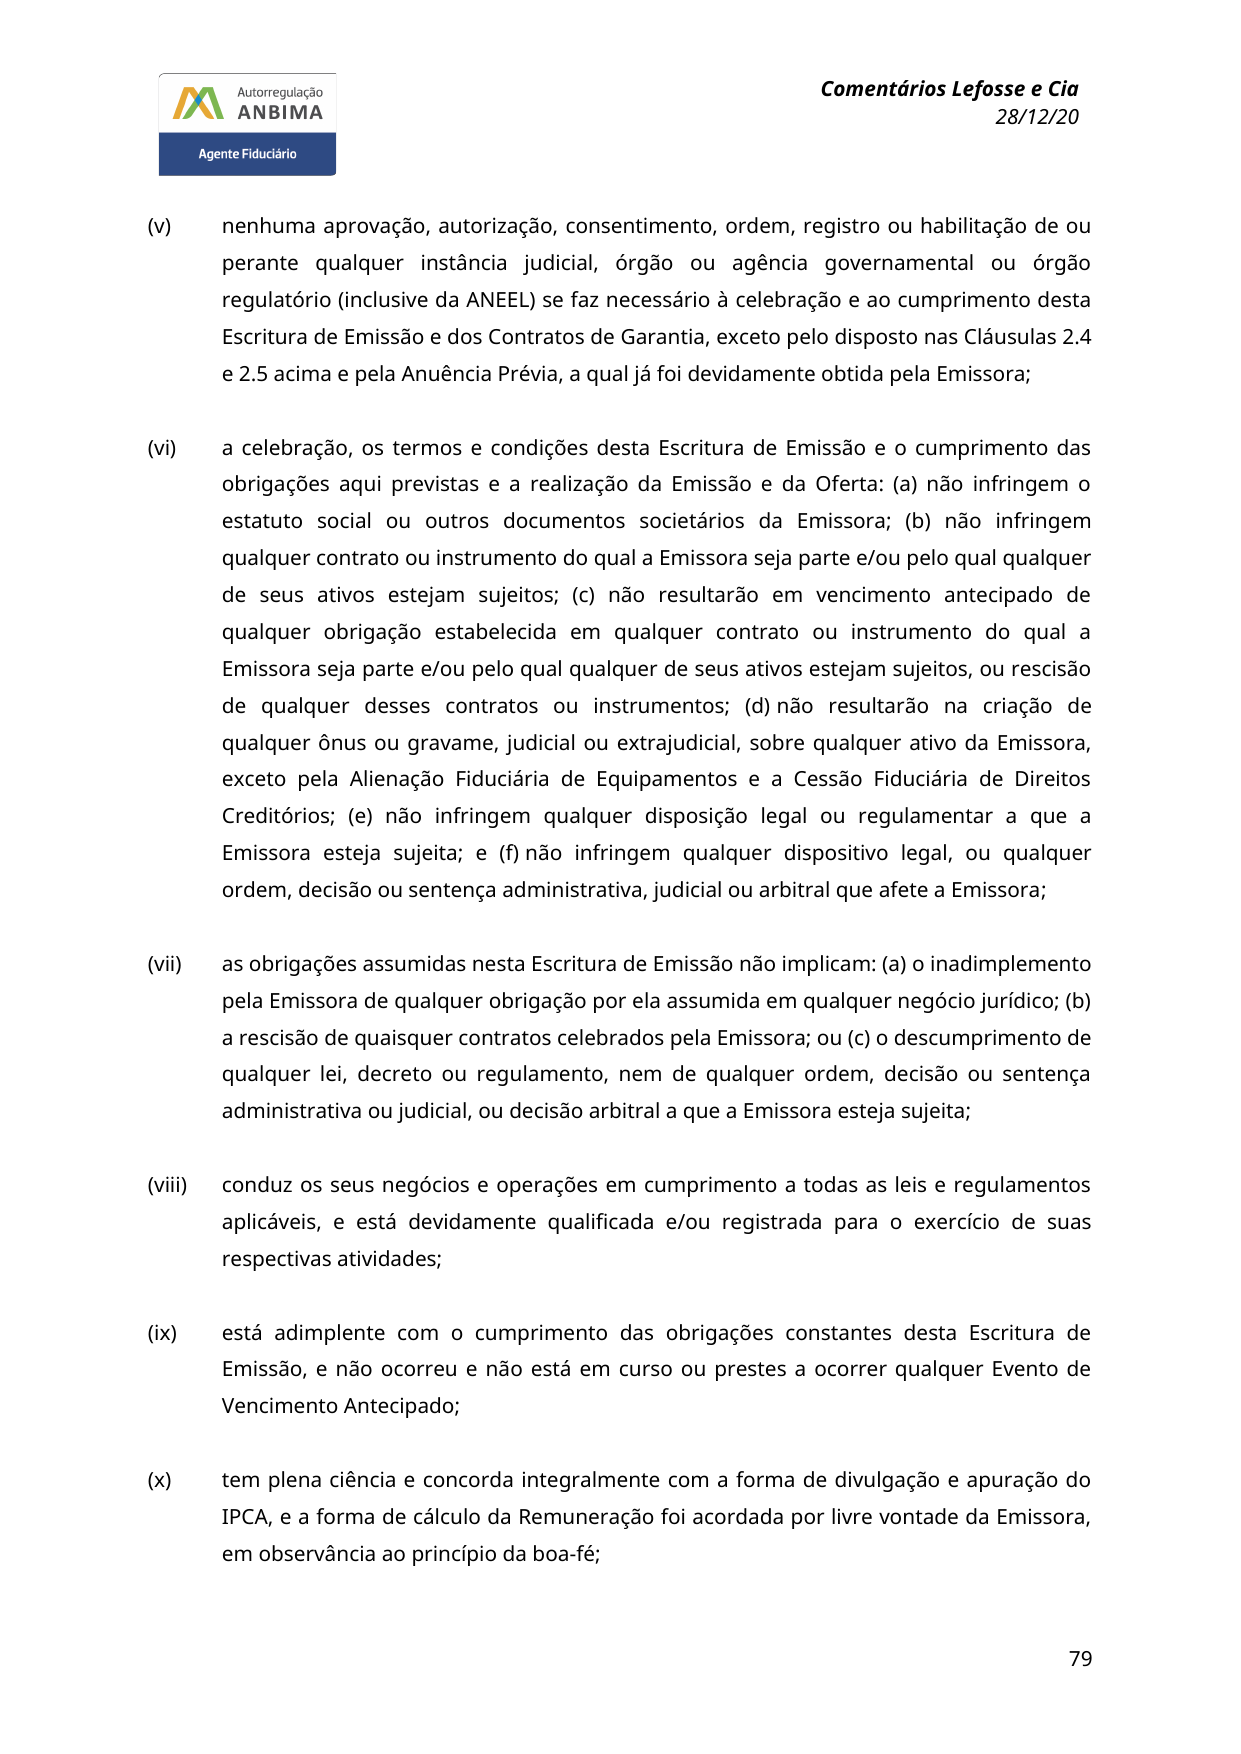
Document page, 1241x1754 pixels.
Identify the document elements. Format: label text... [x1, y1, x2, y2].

list tem plena ciência e concorda integralmente com a forma de divulgação e apuração do IPCA, e a forma de cálculo da Remuneração foi acordada por livre vontade da Emissora, em observância ao princípio da boa-fé; [148, 1465, 1092, 1567]
list nenhuma aprovação, autorização, consentimento, ordem, registro ou habilitação de ou perante qualquer instância judicial, órgão ou agência governamental ou órgão regulatório (inclusive da ANEEL) se faz necessário à celebração e ao cumprimento desta Escritura de Emissão e dos Contratos de Garantia, exceto pelo disposto nas Cláusulas 2.4 e 2.5 acima e pela Anuência Prévia, a qual já foi devidamente obtida pela Emissora; [148, 211, 1092, 387]
list conduz os seus negócios e operações em cumprimento a todas as leis e regulamentos aplicáveis, e está devidamente qualificada e/ou registrada para o exercício de suas respectivas atividades; [148, 1170, 1092, 1272]
list a celebração, os termos e condições desta Escritura de Emissão e o cumprimento das obrigações aqui previstas e a realização da Emissão e da Oferta: (a) não infringem o estatuto social ou outros documentos societários da Emissora; (b) não infringem qualquer contrato ou instrumento do qual a Emissora seja parte e/ou pelo qual qualquer de seus ativos estejam sujeitos; (c) não resultarão em vencimento antecipado de qualquer obrigação estabelecida em qualquer contrato ou instrumento do qual a Emissora seja parte e/ou pelo qual qualquer de seus ativos estejam sujeitos, ou rescisão de qualquer desses contratos ou instrumentos; (d) não resultarão na criação de qualquer ônus ou gravame, judicial ou extrajudicial, sobre qualquer ativo da Emissora, exceto pela Alienação Fiduciária de Equipamentos e a Cessão Fiduciária de Direitos Creditórios; (e) não infringem qualquer disposição legal ou regulamentar a que a Emissora esteja sujeita; e (f) não infringem qualquer dispositivo legal, ou qualquer ordem, decisão ou sentença administrativa, judicial ou arbitral que afete a Emissora; [148, 433, 1092, 903]
picture [158, 73, 337, 176]
list está adimplente com o cumprimento das obrigações constantes desta Escritura de Emissão, e não ocorreu e não está em curso ou prestes a ocorrer qualquer Evento de Vencimento Antecipado; [148, 1318, 1092, 1420]
list as obrigações assumidas nesta Escritura de Emissão não implicam: (a) o inadimplemento pela Emissora de qualquer obrigação por ela assumida em qualquer negócio jurídico; (b) a rescisão de quaisquer contratos celebrados pela Emissora; ou (c) o descumprimento de qualquer lei, decreto ou regulamento, nem de qualquer ordem, decisão ou sentença administrativa ou judicial, ou decisão arbitral a que a Emissora esteja sujeita; [148, 949, 1092, 1125]
